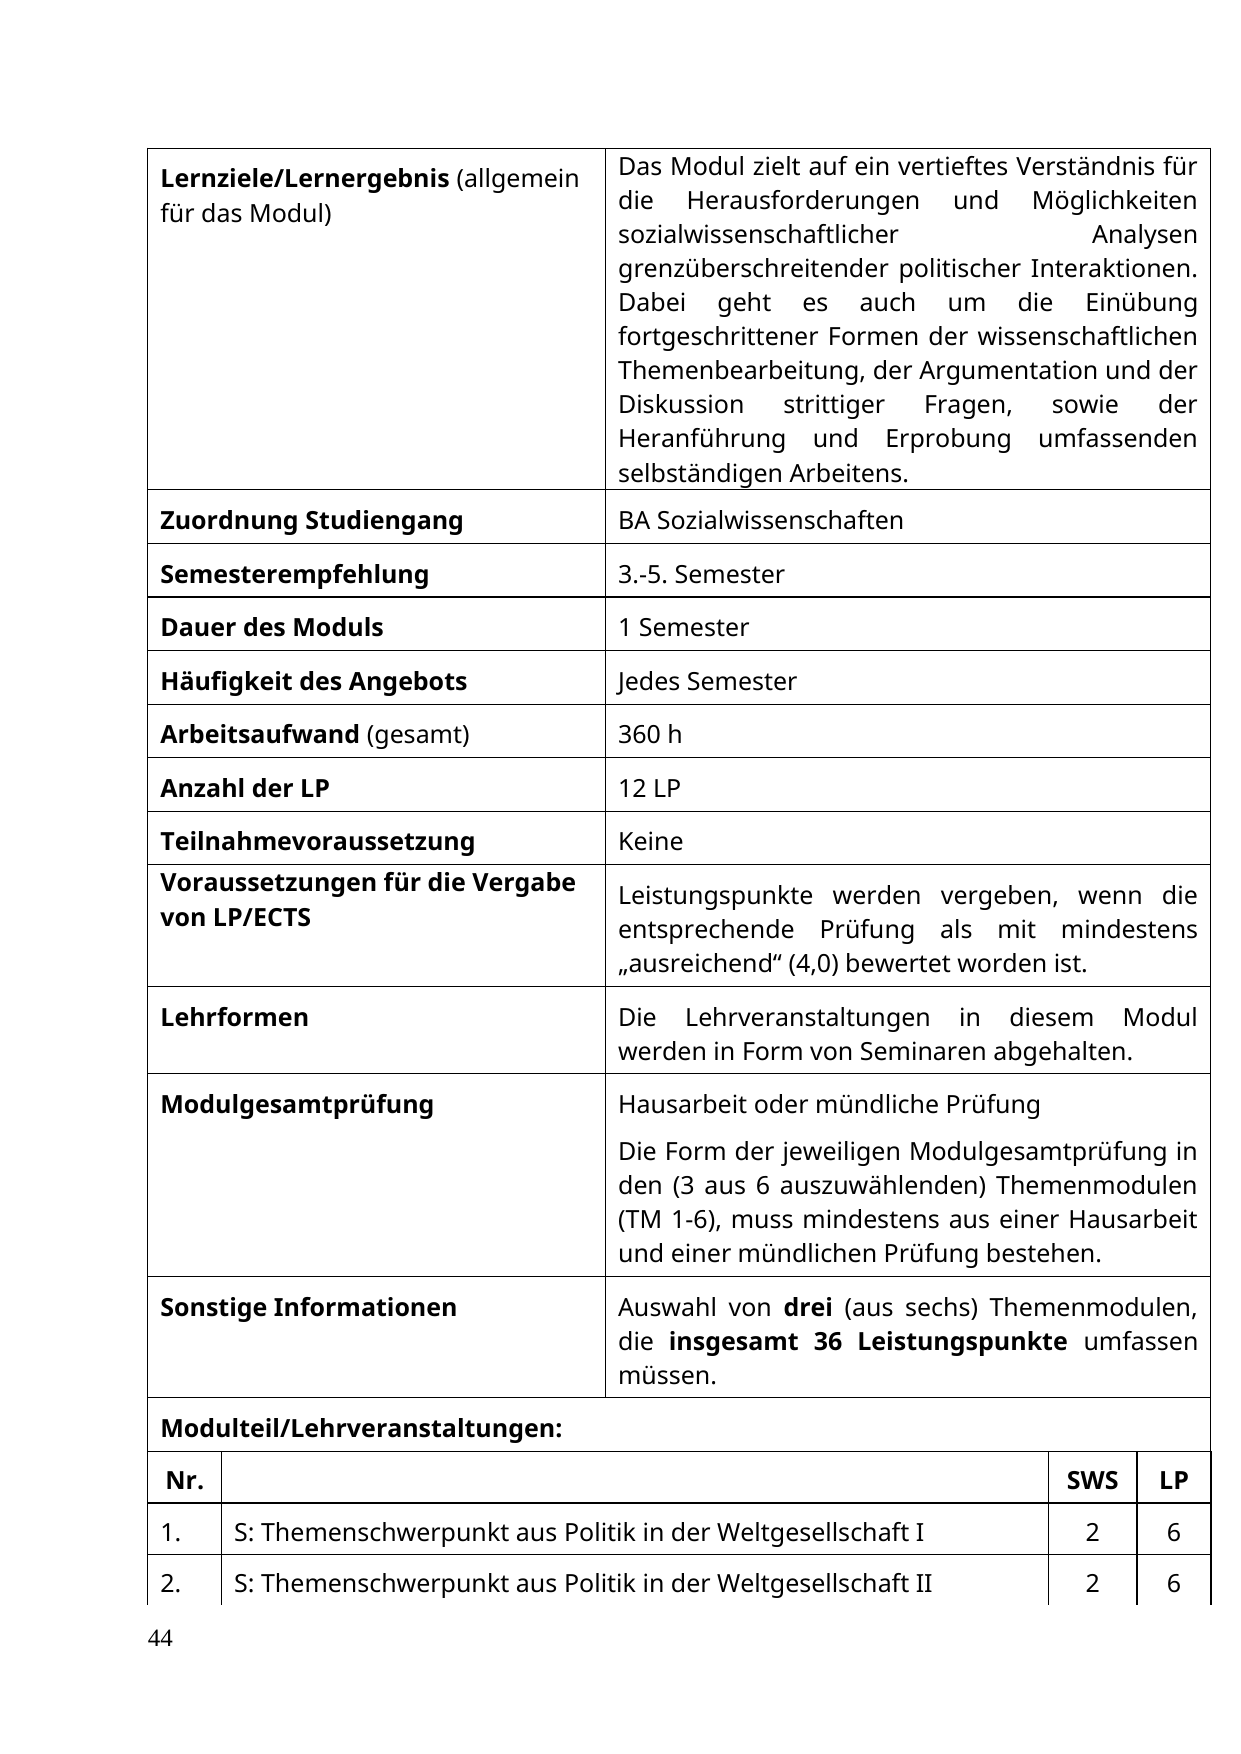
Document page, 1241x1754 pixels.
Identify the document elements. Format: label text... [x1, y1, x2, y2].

table_cell Keine [606, 812, 1210, 864]
table_cell Zuordnung Studiengang [148, 490, 605, 543]
table_cell Semesterempfehlung [148, 544, 605, 596]
table_cell 2 [1049, 1555, 1136, 1605]
table_cell Modulgesamtprüfung [148, 1074, 605, 1276]
table_cell Anzahl der LP [148, 758, 605, 811]
table_cell Die Lehrveranstaltungen in diesem Modul werden in Form von Seminaren abgehalten. [606, 987, 1210, 1073]
table_cell Sonstige Informationen [148, 1277, 605, 1397]
table_cell BA Sozialwissenschaften [606, 490, 1210, 543]
table_cell Lernziele/Lernergebnis (allgemein für das Modul) [148, 149, 605, 489]
table_cell Modulteil/Lehrveranstaltungen: [148, 1398, 1210, 1451]
table_cell Dauer des Moduls [148, 598, 605, 650]
table_cell 6 [1138, 1504, 1210, 1554]
table_cell S: Themenschwerpunkt aus Politik in der Weltgesellschaft I [222, 1504, 1048, 1554]
table_cell Häufigkeit des Angebots [148, 651, 605, 703]
table_cell Arbeitsaufwand (gesamt) [148, 705, 605, 757]
table_cell SWS [1049, 1452, 1136, 1502]
table_cell Jedes Semester [606, 651, 1210, 703]
table_cell [222, 1452, 1048, 1502]
table_cell Hausarbeit oder mündliche Prüfung Die Form der jeweiligen Modulgesamtprüfung in den (3 aus 6 auszuwählenden) Themenmodulen (TM 1-6), muss mindestens aus einer Hausarbeit und einer mündlichen Prüfung bestehen. [606, 1074, 1210, 1276]
table_cell Voraussetzungen für die Vergabe von LP/ECTS [148, 865, 605, 986]
table_cell 6 [1138, 1555, 1210, 1605]
table_cell Lehrformen [148, 987, 605, 1073]
table_cell 360 h [606, 705, 1210, 757]
table_cell Das Modul zielt auf ein vertieftes Verständnis für die Herausforderungen und Möglichkeiten sozialwissenschaftlicher Analysen grenzüberschreitender politischer Interaktionen. Dabei geht es auch um die Einübung fortgeschrittener Formen der wissenschaftlichen Themenbearbeitung, der Argumentation und der Diskussion strittiger Fragen, sowie der Heranführung und Erprobung umfassenden selbständigen Arbeitens. [606, 149, 1210, 489]
table_cell Nr. [148, 1452, 221, 1502]
table_cell Auswahl von drei (aus sechs) Themenmodulen, die insgesamt 36 Leistungspunkte umfassen müssen. [606, 1277, 1210, 1397]
table_cell S: Themenschwerpunkt aus Politik in der Weltgesellschaft II [222, 1555, 1048, 1605]
table_cell 2 [1049, 1504, 1136, 1554]
table_cell Leistungspunkte werden vergeben, wenn die entsprechende Prüfung als mit mindestens „ausreichend“ (4,0) bewertet worden ist. [606, 865, 1210, 986]
table_cell 2. [148, 1555, 221, 1605]
table_cell 1 Semester [606, 598, 1210, 650]
table_cell LP [1138, 1452, 1210, 1502]
table_cell 1. [148, 1504, 221, 1554]
table_cell 12 LP [606, 758, 1210, 811]
table_cell Teilnahmevoraussetzung [148, 812, 605, 864]
table_cell 3.-5. Semester [606, 544, 1210, 596]
